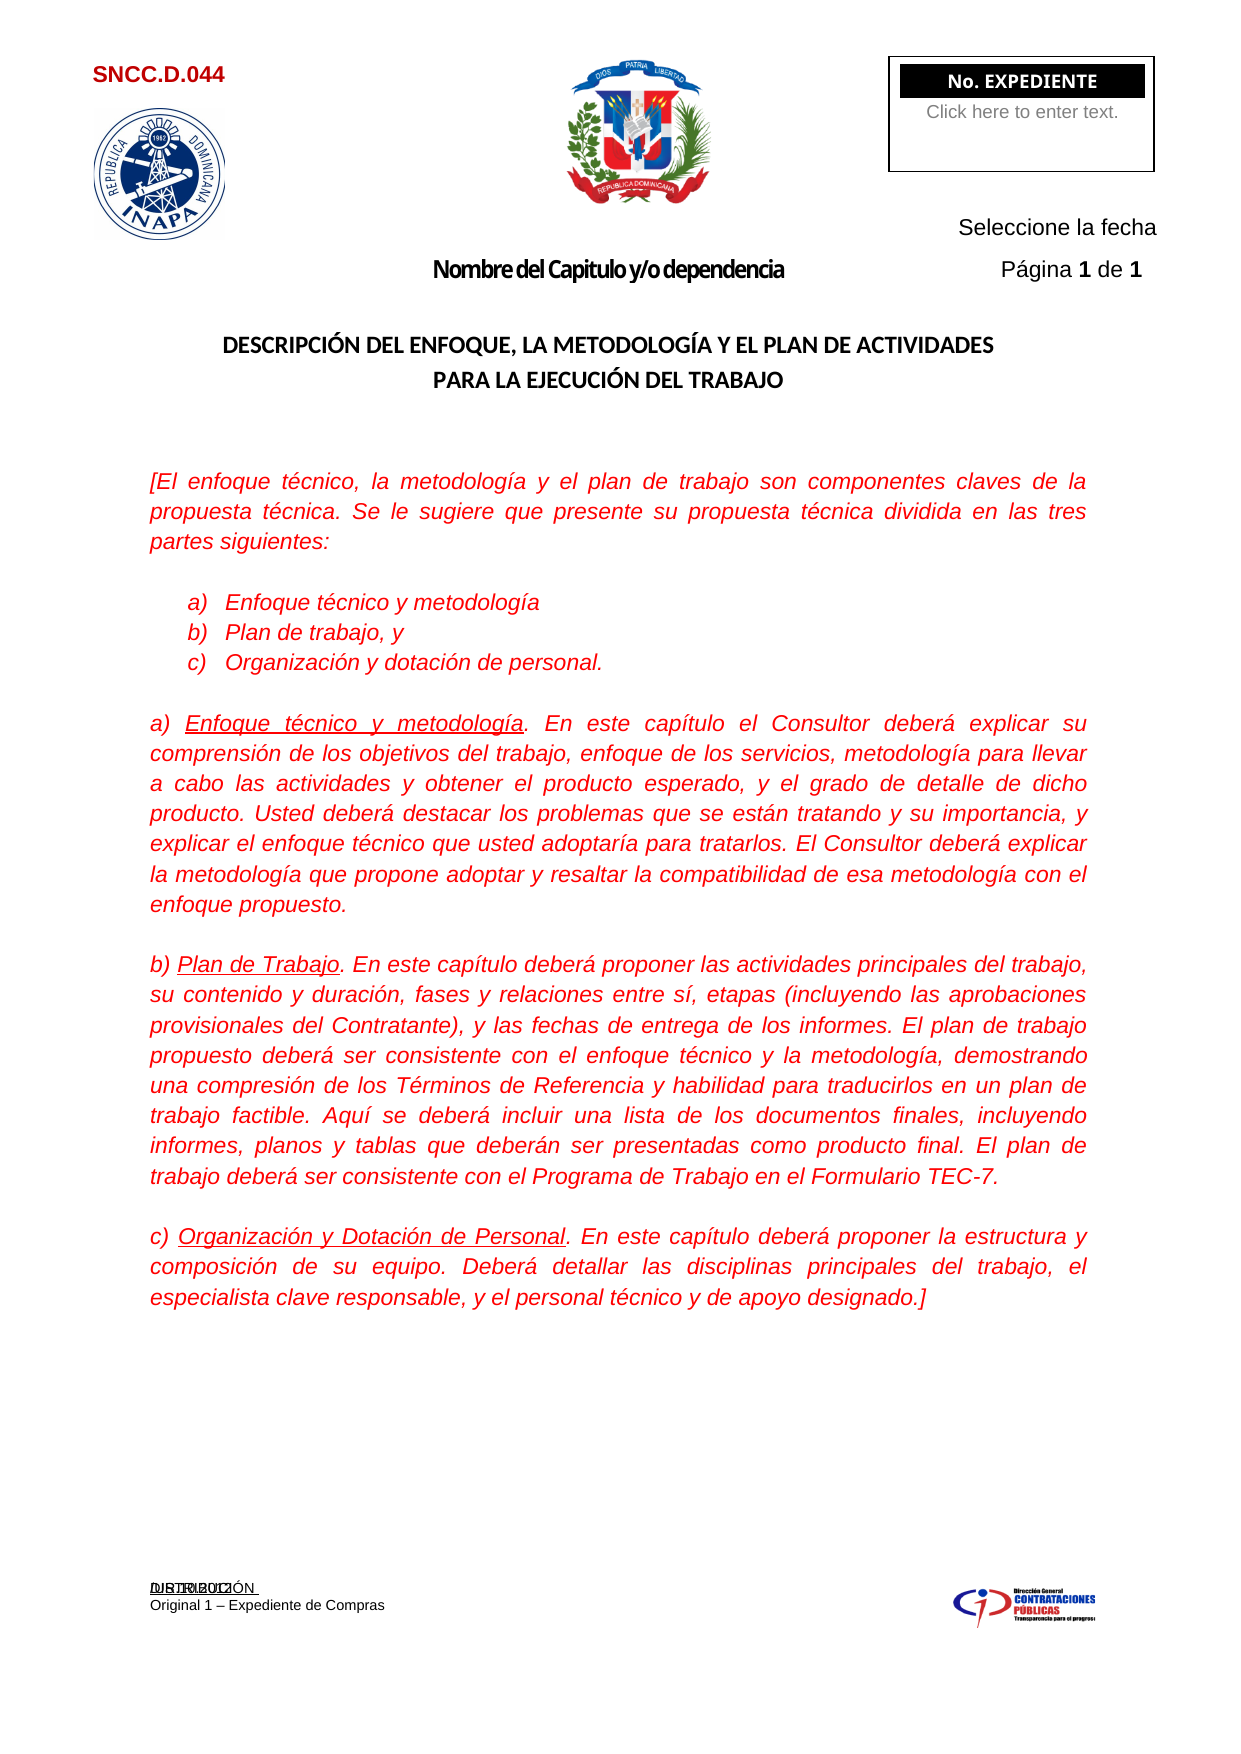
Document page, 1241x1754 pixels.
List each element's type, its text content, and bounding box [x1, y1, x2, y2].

picture [93, 108, 225, 240]
picture [953, 1588, 1096, 1628]
text [El enfoque técnico, la metodología y el plan de trabajo son componentes claves de la propuesta técnica. Se le sugiere que presente su propuesta técnica dividida en las tres partes siguientes: [150, 468, 1090, 555]
text c) Organización y Dotación de Personal. En este capítulo deberá proponer la estructura y composición de su equipo. Deberá detallar las disciplinas principales del trabajo, el especialista clave responsable, y el personal técnico y de apoyo designado.] [150, 1223, 1090, 1310]
text a) Enfoque técnico y metodología. En este capítulo el Consultor deberá explicar su comprensión de los objetivos del trabajo, enfoque de los servicios, metodología para llevar a cabo las actividades y obtener el producto esperado, y el grado de detalle de dicho producto. Usted deberá destacar los problemas que se están tratando y su importancia, y explicar el enfoque técnico que usted adoptaría para tratarlos. El Consultor deberá explicar la metodología que propone adoptar y resaltar la compatibilidad de esa metodología con el enfoque propuesto. [150, 709, 1090, 917]
picture [566, 59, 712, 204]
text b) Plan de Trabajo. En este capítulo deberá proponer las actividades principales del trabajo, su contenido y duración, fases y relaciones entre sí, etapas (incluyendo las aprobaciones provisionales del Contratante), y las fechas de entrega de los informes. El plan de trabajo propuesto deberá ser consistente con el enfoque técnico y la metodología, demostrando una compresión de los Términos de Referencia y habilidad para traducirlos en un plan de trabajo factible. Aquí se deberá incluir una lista de los documentos finales, incluyendo informes, planos y tablas que deberán ser presentadas como producto final. El plan de trabajo deberá ser consistente con el Programa de Trabajo en el Formulario TEC-7. [150, 951, 1090, 1189]
list Plan de trabajo, y [187, 619, 1090, 645]
list Organización y dotación de personal. [187, 649, 1090, 676]
list Enfoque técnico y metodología [187, 589, 1090, 615]
